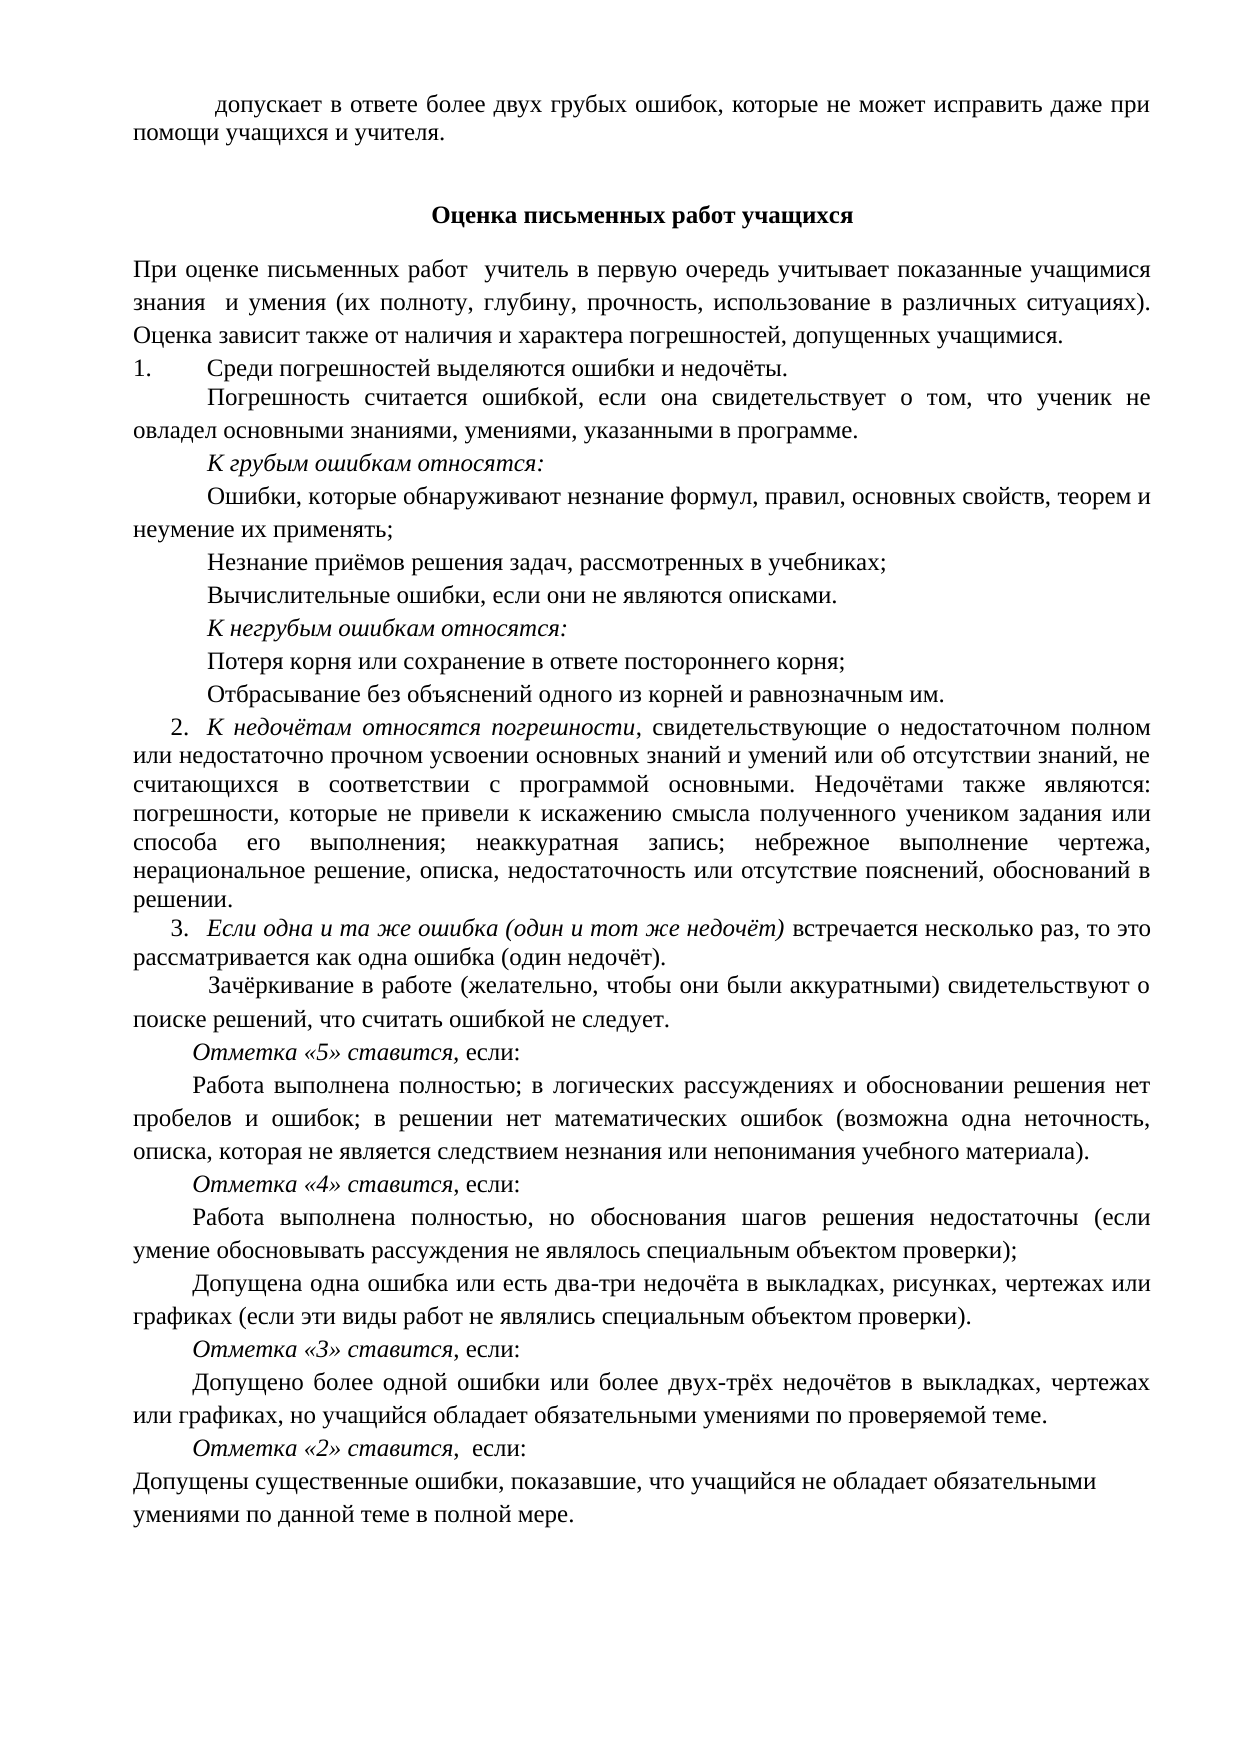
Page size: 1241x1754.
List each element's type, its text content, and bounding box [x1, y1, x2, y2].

list К недочётам относятся погрешности, свидетельствующие о недостаточном полном или недостаточно прочном усвоении основных знаний и умений или об отсутствии знаний, не считающихся в соответствии с программой основными. Недочётами также являются: погрешности, которые не привели к искажению смысла полученного учеником задания или способа его выполнения; неаккуратная запись; небрежное выполнение чертежа, нерациональное решение, описка, недостаточность или отсутствие пояснений, обоснований в решении. [133, 712, 1152, 913]
text Допущено более одной ошибки или более двух-трёх недочётов в выкладках, чертежах или графиках, но учащийся обладает обязательными умениями по проверяемой теме. [133, 1367, 1152, 1429]
text Погрешность считается ошибкой, если она свидетельствует о том, что ученик не овладел основными знаниями, умениями, указанными в программе. [133, 382, 1152, 443]
text Незнание приёмов решения задач, рассмотренных в учебниках; [207, 547, 1152, 576]
text Допущена одна ошибка или есть два-три недочёта в выкладках, рисунках, чертежах или графиках (если эти виды работ не являлись специальным объектом проверки). [133, 1268, 1152, 1329]
list Среди погрешностей выделяются ошибки и недочёты. [133, 353, 1152, 382]
text Оценка письменных работ учащихся [133, 200, 1152, 229]
text Потеря корня или сохранение в ответе постороннего корня; [207, 646, 1152, 674]
text Работа выполнена полностью, но обоснования шагов решения недостаточны (если умение обосновывать рассуждения не являлось специальным объектом проверки); [133, 1202, 1152, 1263]
text К грубым ошибкам относятся: [207, 448, 1152, 476]
text Допущены существенные ошибки, показавшие, что учащийся не обладает обязательными умениями по данной теме в полной мере. [133, 1466, 1152, 1528]
text Вычислительные ошибки, если они не являются описками. [207, 580, 1152, 608]
text При оценке письменных работ учитель в первую очередь учитывает показанные учащимися знания и умения (их полноту, глубину, прочность, использование в различных ситуациях). Оценка зависит также от наличия и характера погрешностей, допущенных учащимися. [133, 254, 1152, 349]
text Отметка «4» ставится, если: [133, 1169, 1152, 1197]
text допускает в ответе более двух грубых ошибок, которые не может исправить даже при помощи учащихся и учителя. [133, 89, 1152, 146]
text Отметка «3» ставится, если: [133, 1334, 1152, 1363]
text Отметка «2» ставится, если: [133, 1433, 1152, 1462]
text Отбрасывание без объяснений одного из корней и равнозначным им. [207, 679, 1152, 708]
text Отметка «5» ставится, если: [133, 1037, 1152, 1065]
text К негрубым ошибкам относятся: [207, 613, 1152, 642]
list Если одна и та же ошибка (один и тот же недочёт) встречается несколько раз, то это рассматривается как одна ошибка (один недочёт). [133, 913, 1152, 971]
text Ошибки, которые обнаруживают незнание формул, правил, основных свойств, теорем и неумение их применять; [133, 481, 1152, 542]
text Работа выполнена полностью; в логических рассуждениях и обосновании решения нет пробелов и ошибок; в решении нет математических ошибок (возможна одна неточность, описка, которая не является следствием незнания или непонимания учебного материала). [133, 1070, 1152, 1164]
text Зачёркивание в работе (желательно, чтобы они были аккуратными) свидетельствуют о поиске решений, что считать ошибкой не следует. [133, 971, 1152, 1032]
